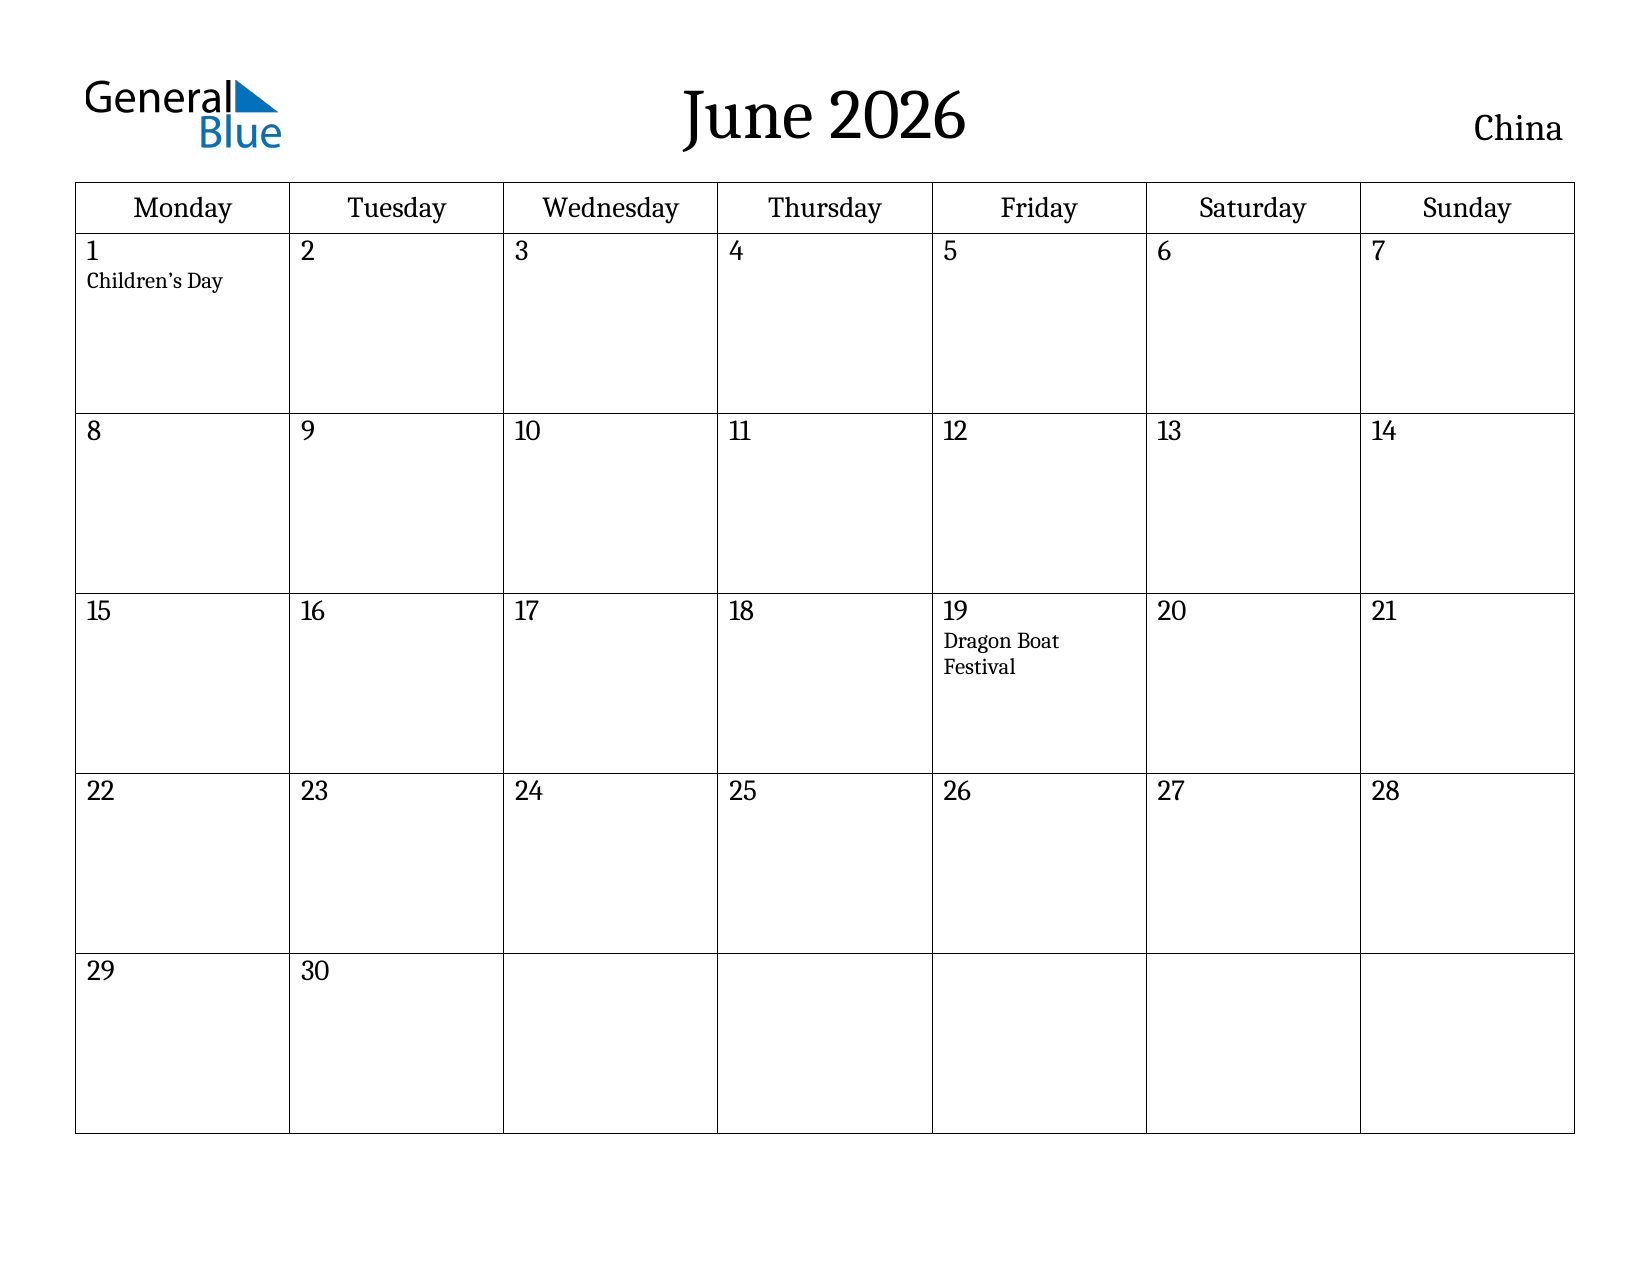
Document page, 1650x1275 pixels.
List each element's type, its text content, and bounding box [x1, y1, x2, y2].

table_cell [1147, 448, 1360, 593]
table_cell 27 [1147, 774, 1360, 807]
table_cell Friday [933, 183, 1146, 233]
table_cell 23 [290, 774, 503, 807]
table_cell 19 [933, 594, 1146, 627]
table_cell 3 [504, 234, 717, 267]
table_cell [1361, 448, 1574, 593]
table_cell 21 [1361, 594, 1574, 627]
table_cell [290, 627, 503, 773]
table_cell 14 [1361, 414, 1574, 447]
table_cell Wednesday [504, 183, 717, 233]
table_cell [1147, 988, 1360, 1133]
table_cell [718, 954, 932, 987]
table_cell Tuesday [290, 183, 503, 233]
table_cell Monday [76, 183, 289, 233]
table_cell [1147, 808, 1360, 953]
table_cell 24 [504, 774, 717, 807]
table_cell [504, 448, 717, 593]
table_cell [933, 808, 1146, 953]
table_cell [290, 808, 503, 953]
table_cell [718, 448, 932, 593]
table_cell 28 [1361, 774, 1574, 807]
table_cell [290, 988, 503, 1133]
table_cell [933, 988, 1146, 1133]
table_cell 15 [76, 594, 289, 627]
table_header June 2026 [504, 75, 1146, 182]
table_cell [504, 627, 717, 773]
table_cell Dragon Boat Festival [933, 627, 1146, 773]
table_cell Sunday [1361, 183, 1574, 233]
table_cell [933, 954, 1146, 987]
table_cell 26 [933, 774, 1146, 807]
table_cell [718, 808, 932, 953]
table_cell [718, 627, 932, 773]
table_header [76, 75, 503, 182]
table_cell 13 [1147, 414, 1360, 447]
table_cell [76, 988, 289, 1133]
table_cell [76, 448, 289, 593]
table_cell 10 [504, 414, 717, 447]
table_cell [290, 267, 503, 413]
table_cell 7 [1361, 234, 1574, 267]
table_cell [1361, 267, 1574, 413]
table_cell [1147, 954, 1360, 987]
table_cell [504, 954, 717, 987]
table_cell [504, 808, 717, 953]
table_cell [933, 267, 1146, 413]
table_cell 18 [718, 594, 932, 627]
table_header China [1146, 75, 1574, 182]
table_cell 25 [718, 774, 932, 807]
table_cell 20 [1147, 594, 1360, 627]
table_cell 17 [504, 594, 717, 627]
table_cell [504, 267, 717, 413]
table_cell 22 [76, 774, 289, 807]
table_cell [290, 448, 503, 593]
table_cell 29 [76, 954, 289, 987]
table_cell [718, 267, 932, 413]
table_cell Children’s Day [76, 267, 289, 413]
table_cell 30 [290, 954, 503, 987]
table_cell [1361, 808, 1574, 953]
table_cell 12 [933, 414, 1146, 447]
table_cell 4 [718, 234, 932, 267]
table_cell 5 [933, 234, 1146, 267]
table_cell [504, 988, 717, 1133]
table_cell [933, 448, 1146, 593]
picture [86, 80, 281, 148]
table_cell 2 [290, 234, 503, 267]
table_cell 16 [290, 594, 503, 627]
table_cell [1361, 988, 1574, 1133]
table_cell 1 [76, 234, 289, 267]
table_cell 8 [76, 414, 289, 447]
table_cell [76, 627, 289, 773]
table_cell [76, 808, 289, 953]
table_cell [1361, 627, 1574, 773]
table_cell [1361, 954, 1574, 987]
table_cell [1147, 267, 1360, 413]
table_cell [718, 988, 932, 1133]
table_cell 9 [290, 414, 503, 447]
table_cell 6 [1147, 234, 1360, 267]
table_cell [1147, 627, 1360, 773]
table_cell Thursday [718, 183, 932, 233]
table_cell Saturday [1147, 183, 1360, 233]
table_cell 11 [718, 414, 932, 447]
